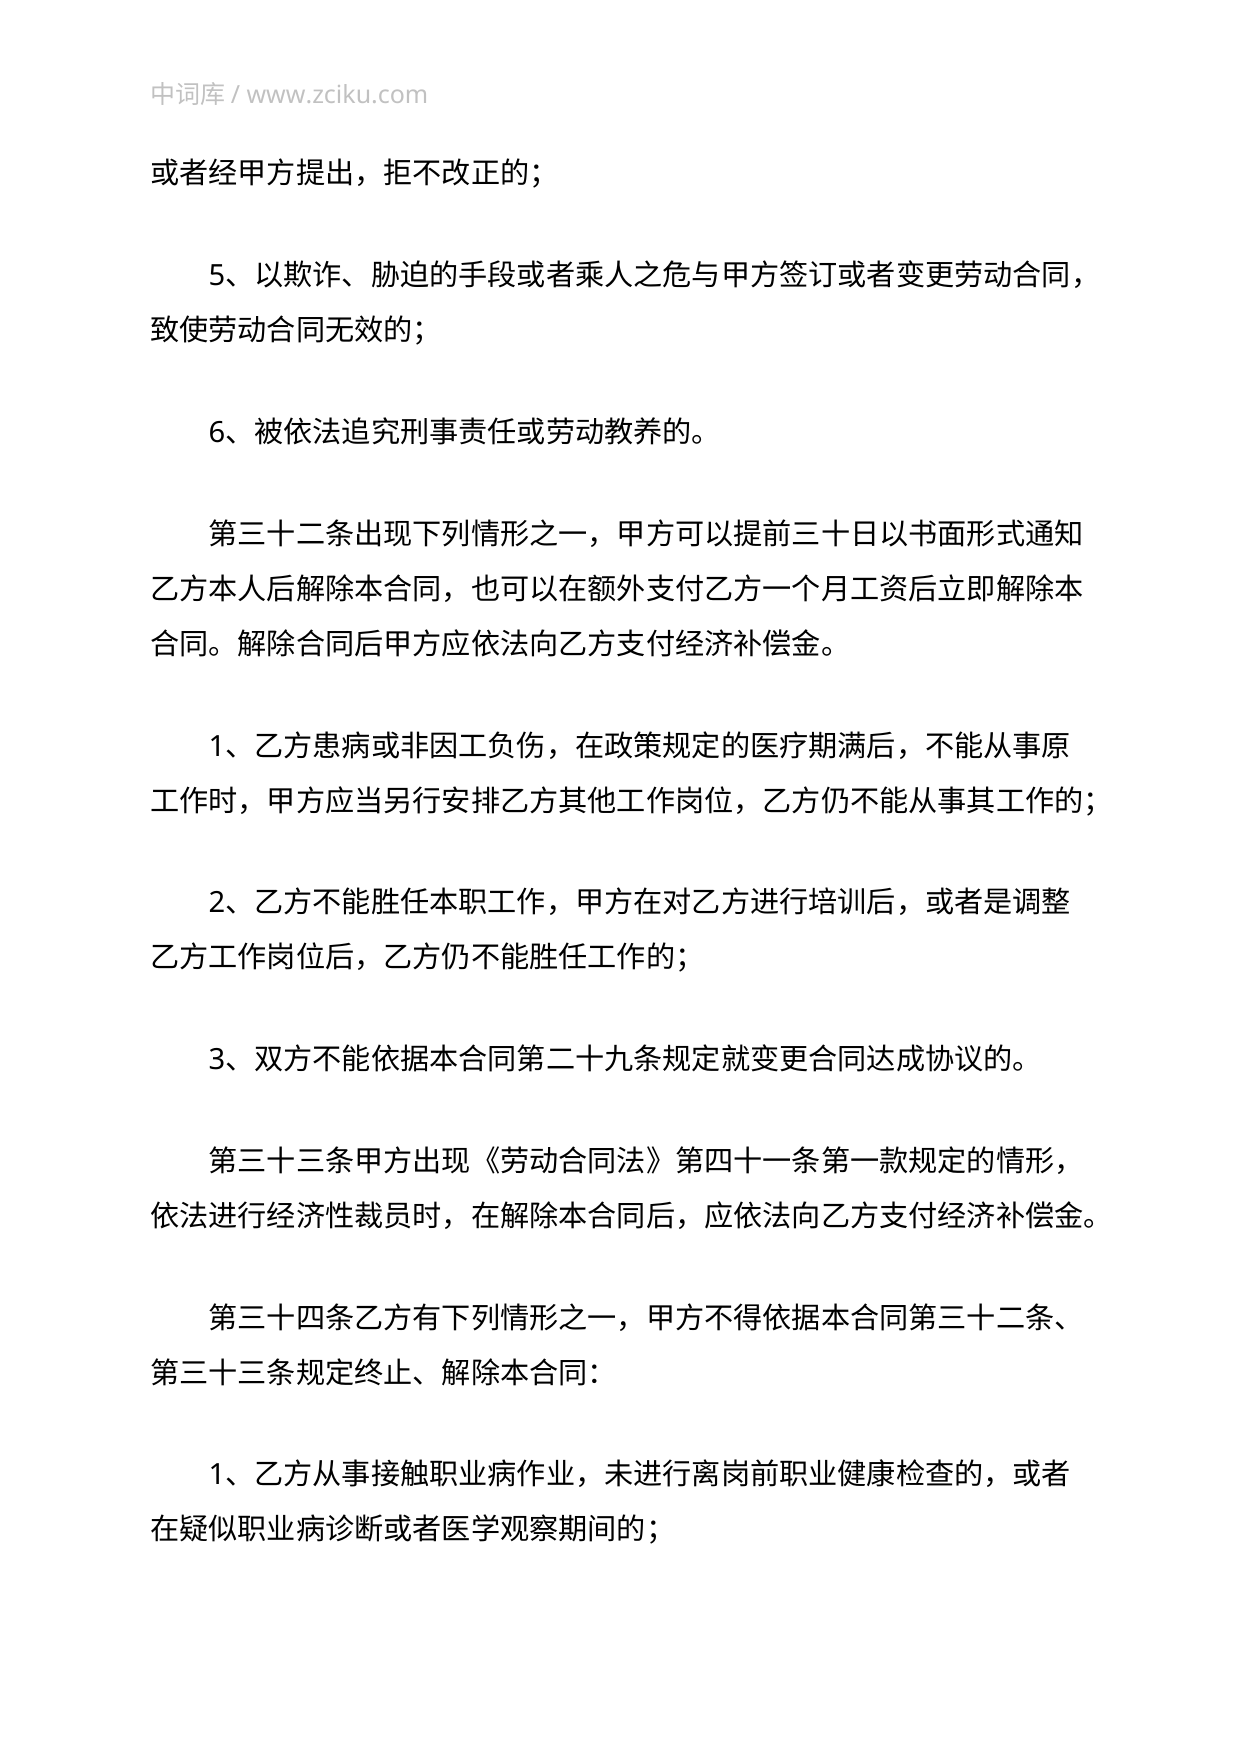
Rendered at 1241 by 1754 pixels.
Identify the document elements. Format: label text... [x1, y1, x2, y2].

text 第三十三条甲方出现《劳动合同法》第四十一条第一款规定的情形，依法进行经济性裁员时，在解除本合同后，应依法向乙方支付经济补偿金。 [150, 1138, 1090, 1235]
text 6、被依法追究刑事责任或劳动教养的。 [150, 408, 1090, 451]
text 3、双方不能依据本合同第二十九条规定就变更合同达成协议的。 [150, 1036, 1090, 1078]
text 2、乙方不能胜任本职工作，甲方在对乙方进行培训后，或者是调整乙方工作岗位后，乙方仍不能胜任工作的； [150, 879, 1090, 976]
text 1、乙方患病或非因工负伤，在政策规定的医疗期满后，不能从事原工作时，甲方应当另行安排乙方其他工作岗位，乙方仍不能从事其工作的； [150, 722, 1090, 819]
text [150, 150, 1090, 192]
text 第三十二条出现下列情形之一，甲方可以提前三十日以书面形式通知乙方本人后解除本合同，也可以在额外支付乙方一个月工资后立即解除本合同。解除合同后甲方应依法向乙方支付经济补偿金。 [150, 511, 1090, 663]
text 1、乙方从事接触职业病作业，未进行离岗前职业健康检查的，或者在疑似职业病诊断或者医学观察期间的； [150, 1451, 1090, 1548]
text 第三十四条乙方有下列情形之一，甲方不得依据本合同第三十二条、第三十三条规定终止、解除本合同： [150, 1294, 1090, 1391]
text 5、以欺诈、胁迫的手段或者乘人之危与甲方签订或者变更劳动合同，致使劳动合同无效的； [150, 252, 1090, 349]
